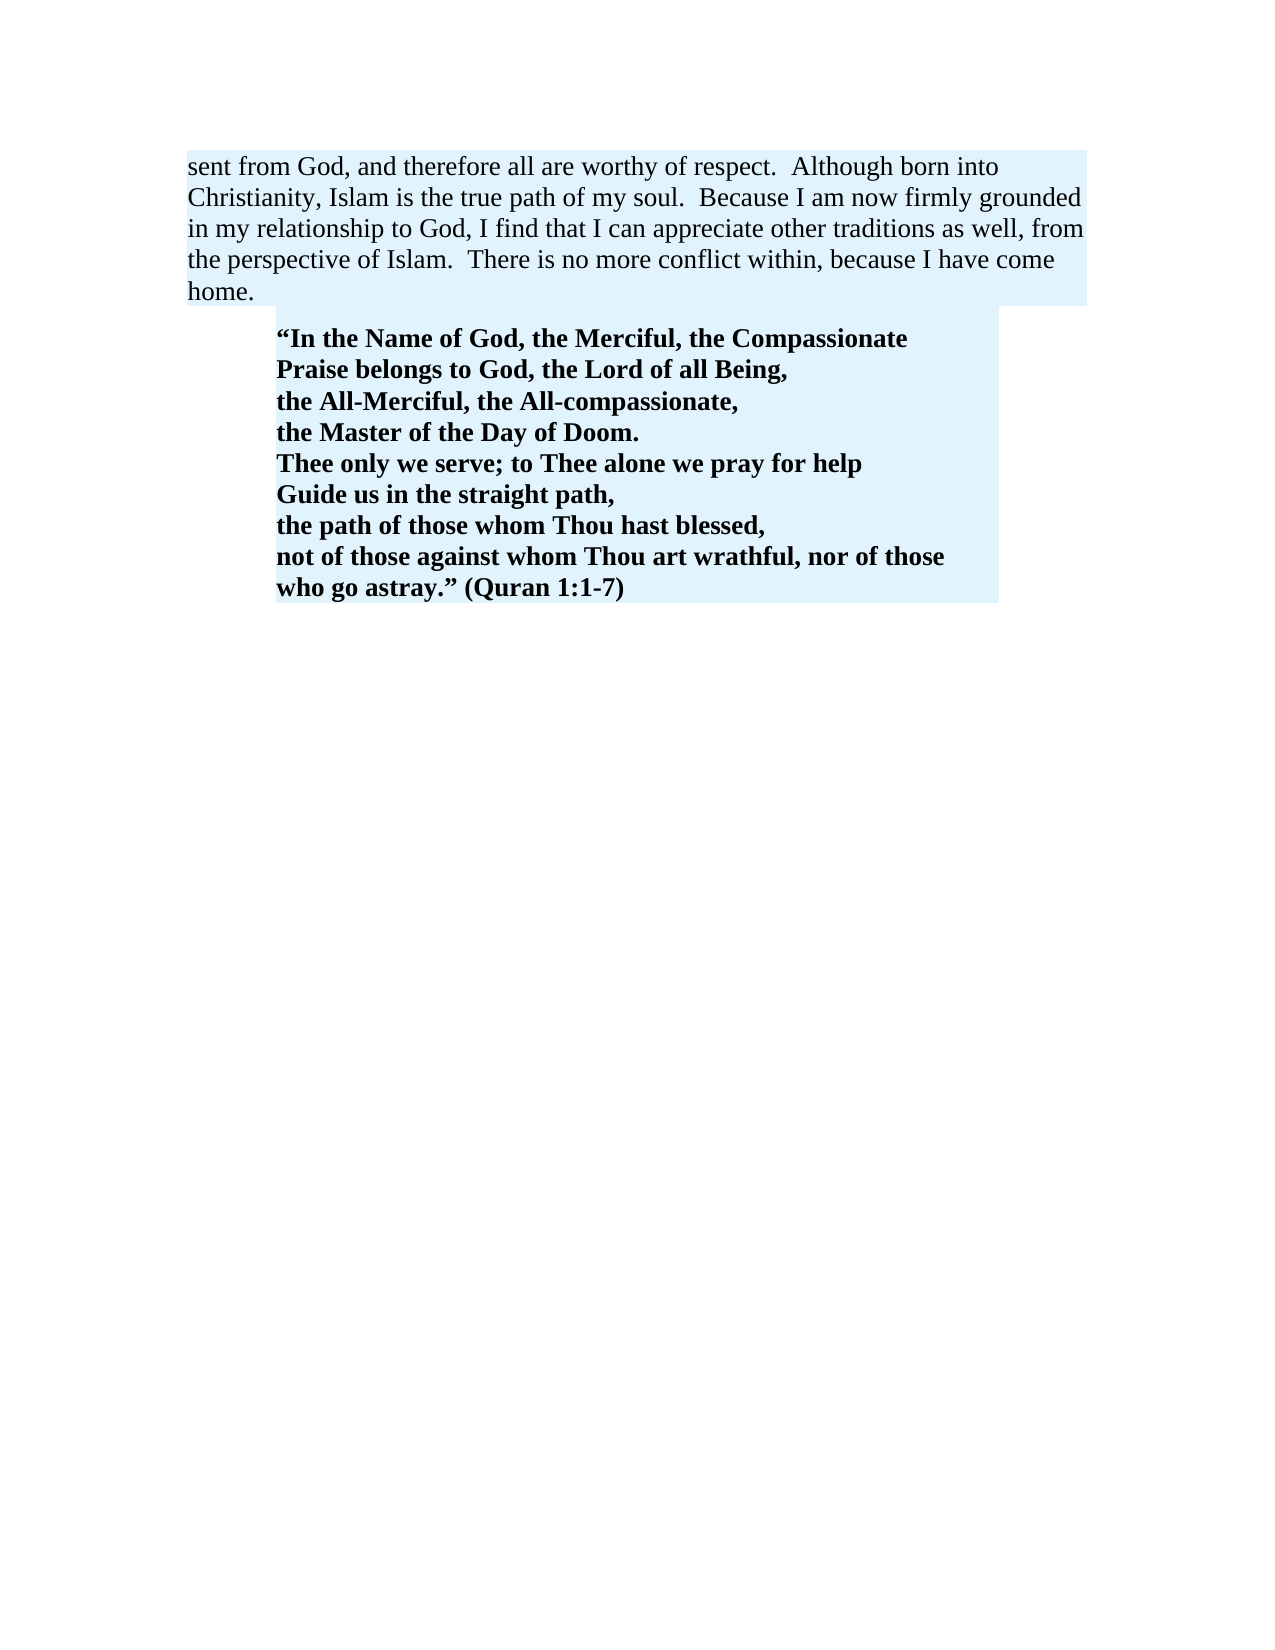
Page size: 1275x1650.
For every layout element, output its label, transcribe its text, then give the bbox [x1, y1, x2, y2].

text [187, 150, 1087, 306]
text “In the Name of God, the Merciful, the Compassionate Praise belongs to God, the Lord of all Being, the All-Merciful, the All-compassionate, the Master of the Day of Doom. Thee only we serve; to Thee alone we pray for help Guide us in the straight path, the path of those whom Thou hast blessed, not of those against whom Thou art wrathful, nor of those who go astray.” (Quran 1:1-7) [276, 322, 999, 603]
